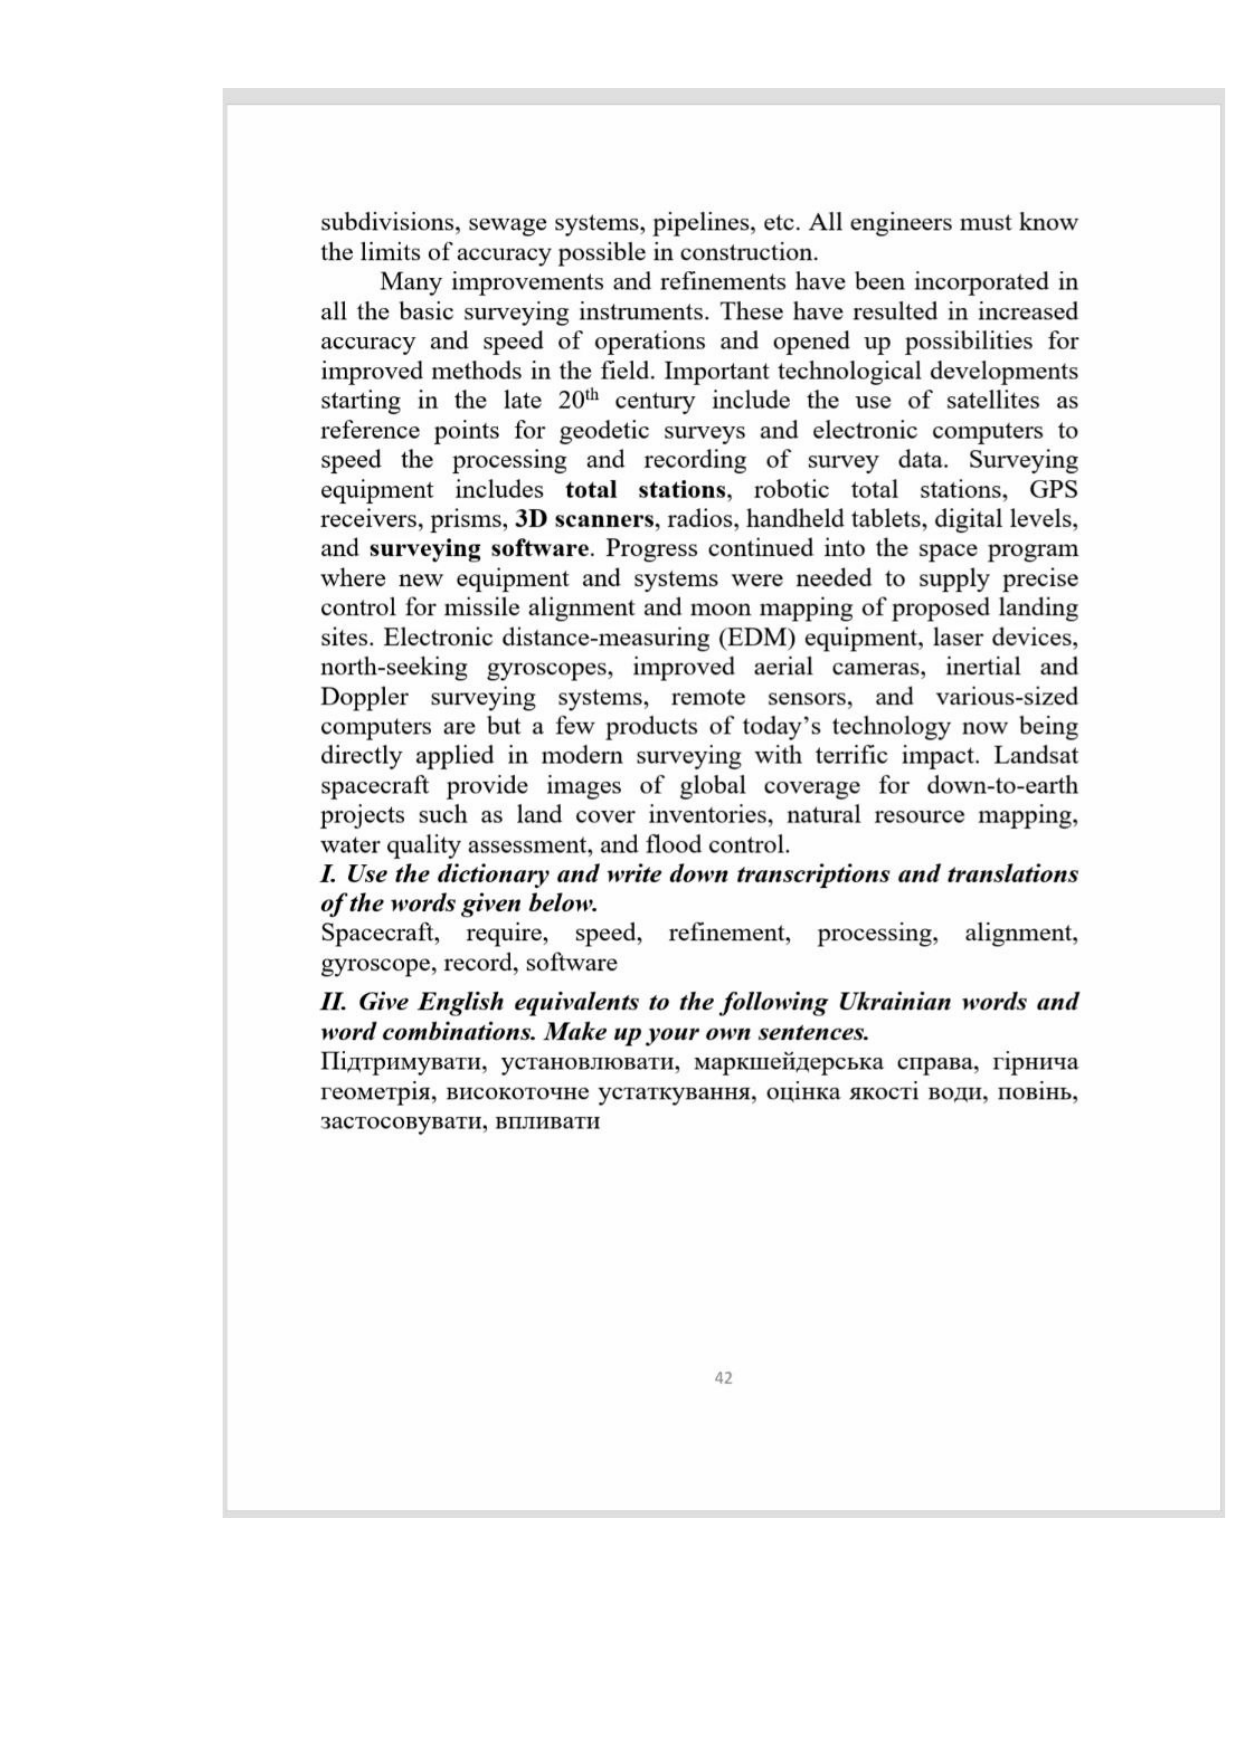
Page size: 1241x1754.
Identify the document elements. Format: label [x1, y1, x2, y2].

picture [222, 88, 1225, 1518]
